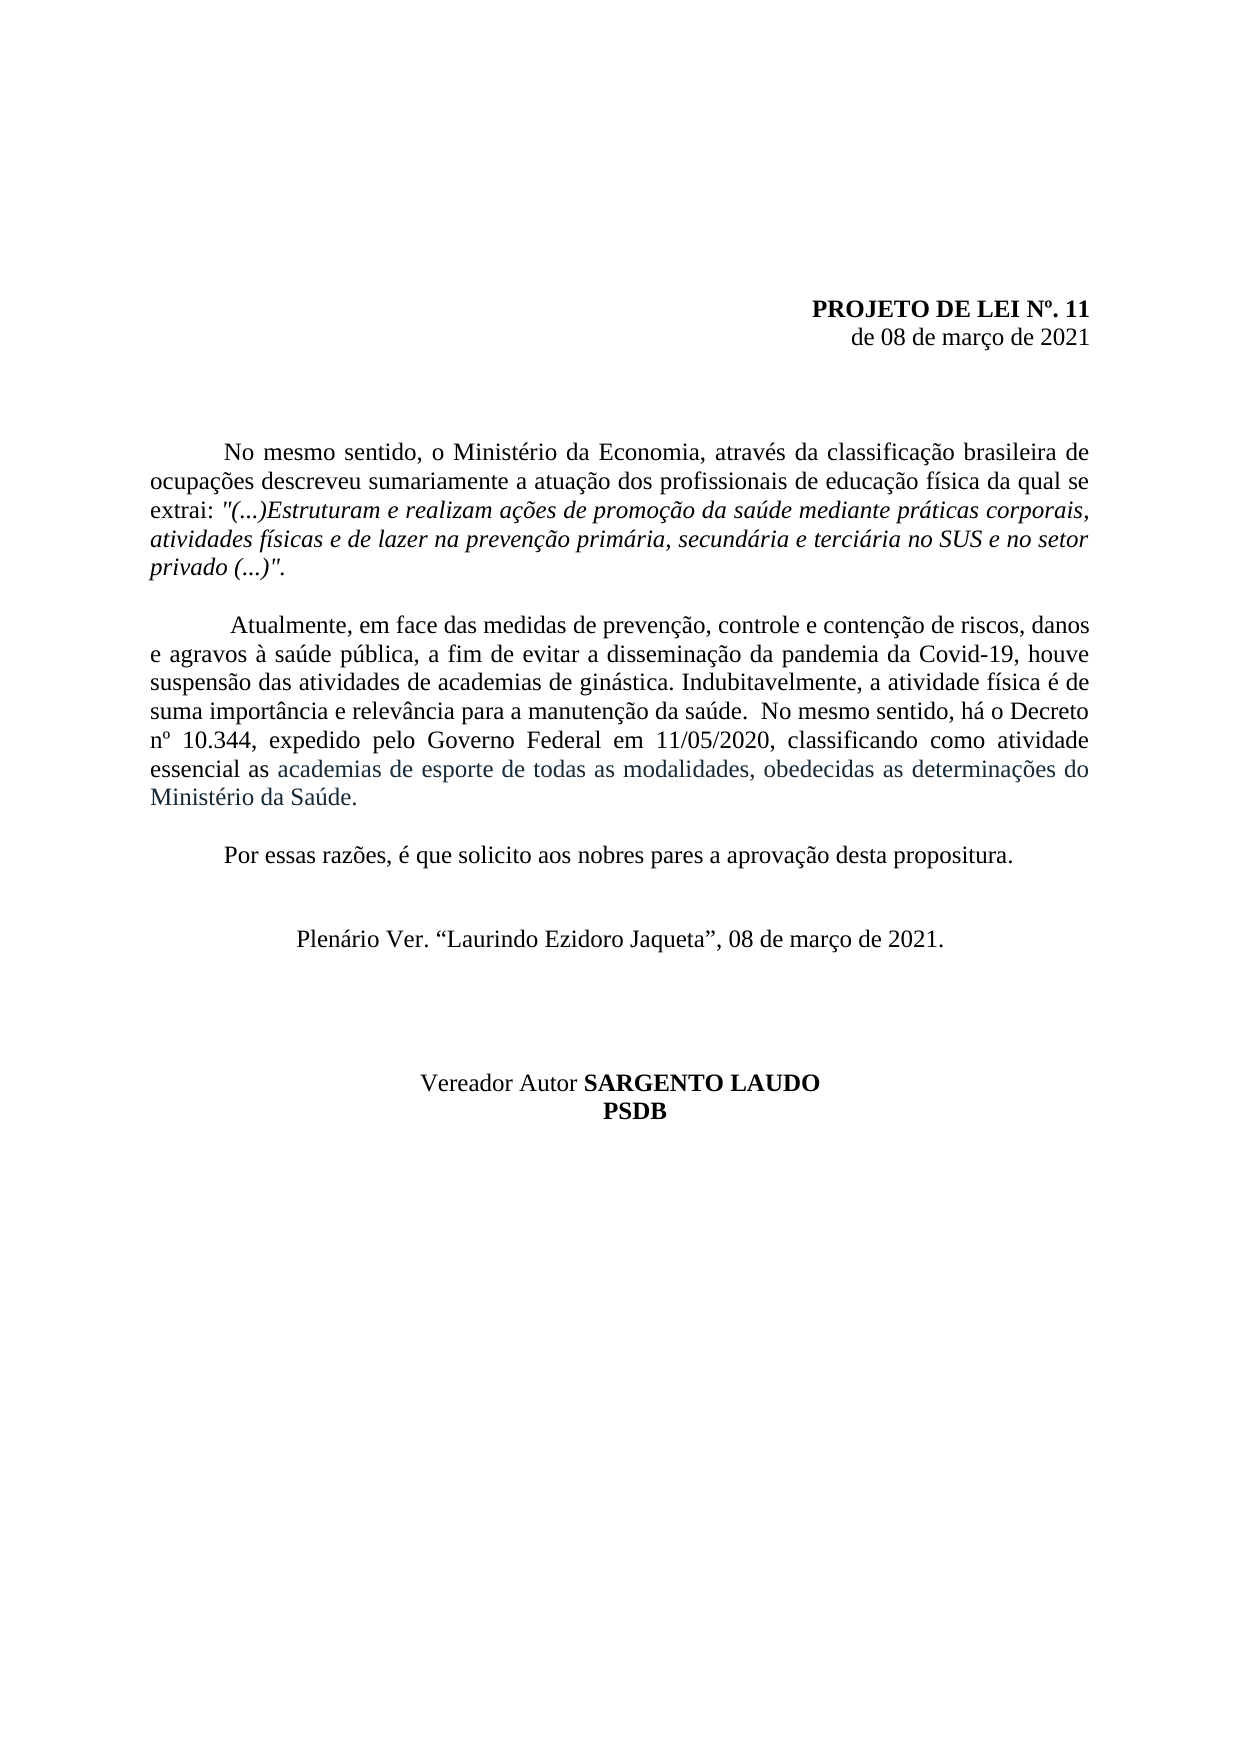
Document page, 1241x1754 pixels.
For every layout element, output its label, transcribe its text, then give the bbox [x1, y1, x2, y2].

text PSDB [179, 1096, 1090, 1125]
text de 08 de março de 2021 [150, 322, 1090, 351]
text PROJETO DE LEI Nº. 11 [150, 294, 1090, 322]
text Por essas razões, é que solicito aos nobres pares a aprovação desta propositura. [150, 840, 1090, 869]
text Atualmente, em face das medidas de prevenção, controle e contenção de riscos, danos e agravos à saúde pública, a fim de evitar a disseminação da pandemia da Covid-19, houve suspensão das atividades de academias de ginástica. Indubitavelmente, a atividade física é de suma importância e relevância para a manutenção da saúde. No mesmo sentido, há o Decreto nº 10.344, expedido pelo Governo Federal em 11/05/2020, classificando como atividade essencial as academias de esporte de todas as modalidades, obedecidas as determinações do Ministério da Saúde. [150, 610, 1090, 811]
text Vereador Autor SARGENTO LAUDO [150, 1068, 1090, 1096]
text No mesmo sentido, o Ministério da Economia, através da classificação brasileira de ocupações descreveu sumariamente a atuação dos profissionais de educação física da qual se extrai: "(...)Estruturam e realizam ações de promoção da saúde mediante práticas corporais, atividades físicas e de lazer na prevenção primária, secundária e terciária no SUS e no setor privado (...)". [150, 437, 1090, 581]
text Plenário Ver. “Laurindo Ezidoro Jaqueta”, 08 de março de 2021. [150, 924, 1090, 953]
